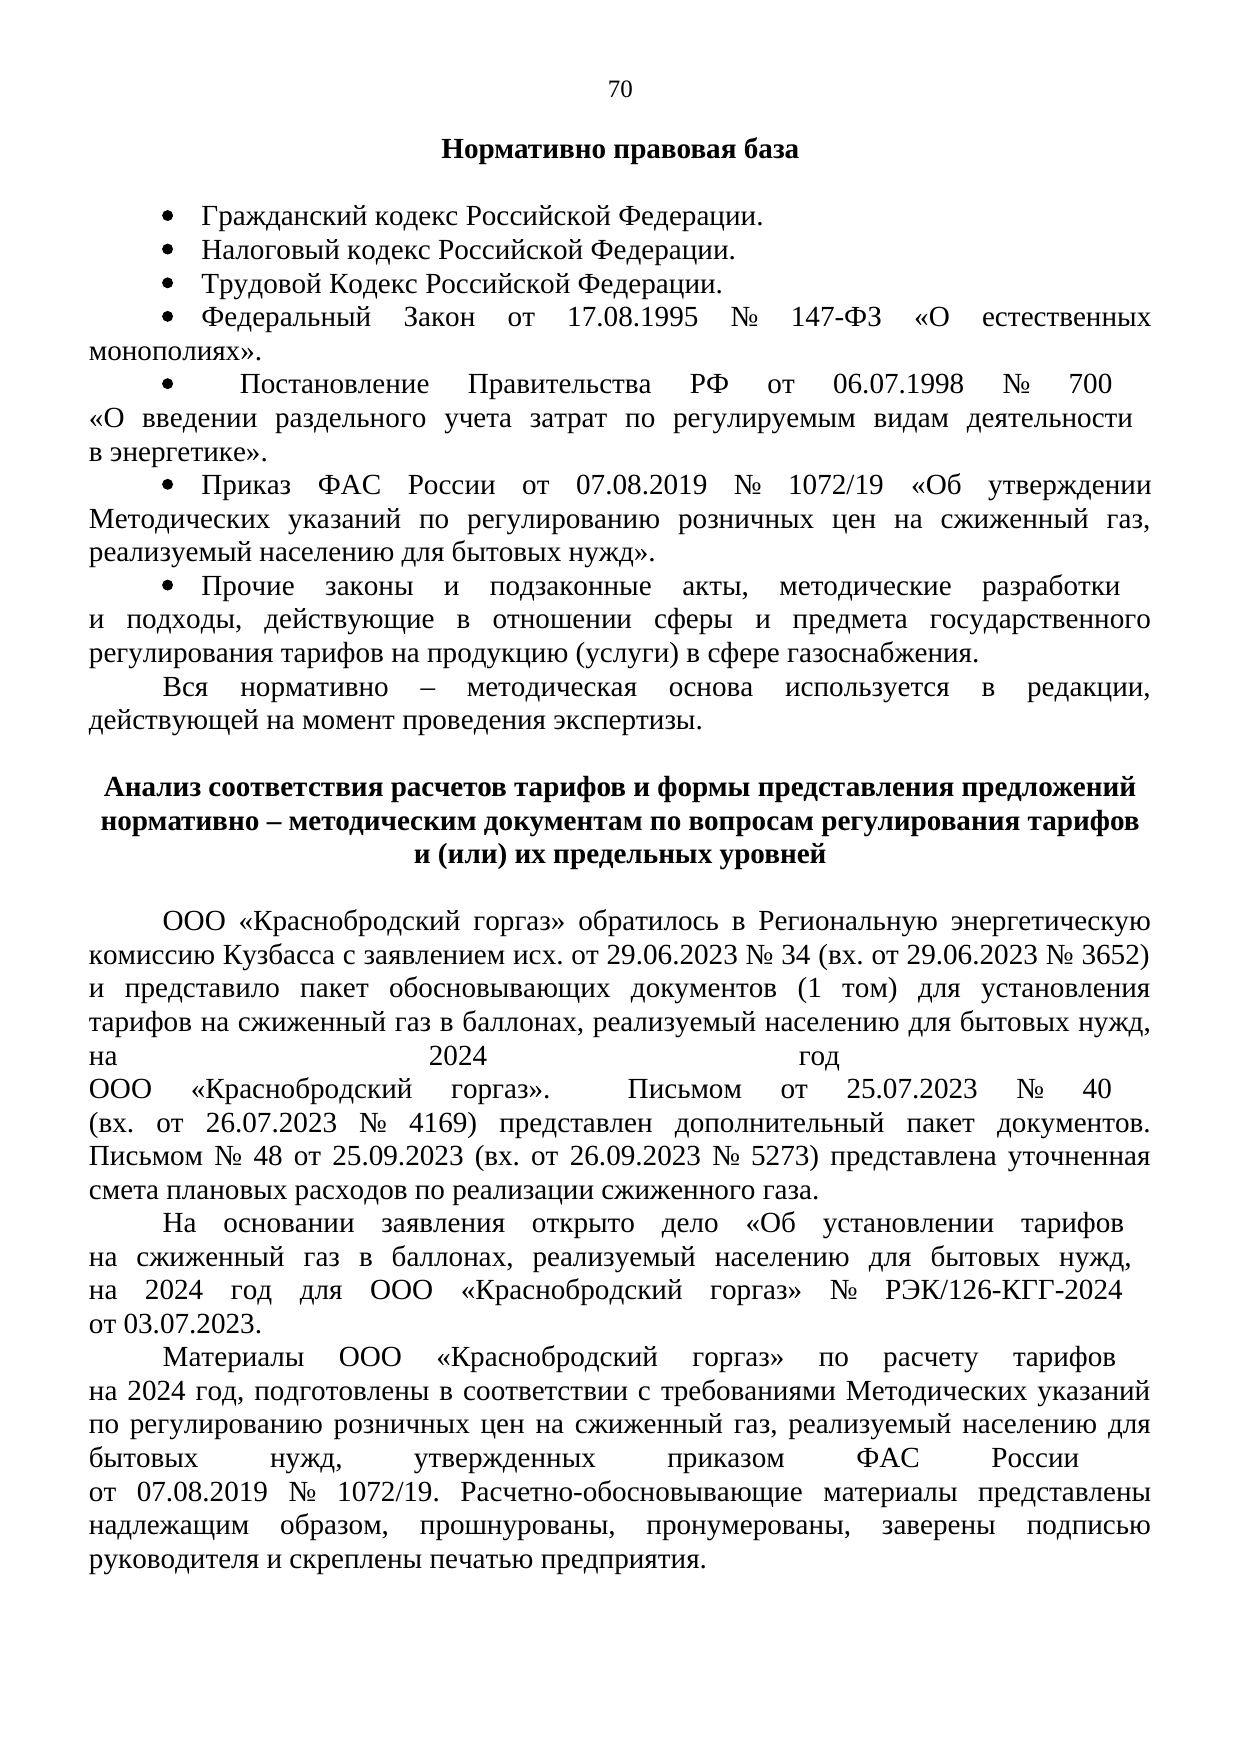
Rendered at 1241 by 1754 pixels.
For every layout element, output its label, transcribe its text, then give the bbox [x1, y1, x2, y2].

text На основании заявления открыто дело «Об установлении тарифов на сжиженный газ в баллонах, реализуемый населению для бытовых нужд, на 2024 год для ООО «Краснобродский горгаз» № РЭК/126-КГГ-2024 от 03.07.2023. [89, 1205, 1152, 1339]
list Гражданский кодекс Российской Федерации. [89, 198, 1152, 232]
text Нормативно правовая база [89, 131, 1152, 165]
list Прочие законы и подзаконные акты, методические разработки и подходы, действующие в отношении сферы и предмета государственного регулирования тарифов на продукцию (услуги) в сфере газоснабжения. [89, 568, 1152, 669]
text Материалы ООО «Краснобродский горгаз» по расчету тарифов на 2024 год, подготовлены в соответствии с требованиями Методических указаний по регулированию розничных цен на сжиженный газ, реализуемый населению для бытовых нужд, утвержденных приказом ФАС России от 07.08.2019 № 1072/19. Расчетно-обосновывающие материалы представлены надлежащим образом, прошнурованы, пронумерованы, заверены подписью руководителя и скреплены печатью предприятия. [89, 1339, 1152, 1574]
text ООО «Краснобродский горгаз» обратилось в Региональную энергетическую комиссию Кузбасса с заявлением исх. от 29.06.2023 № 34 (вх. от 29.06.2023 № 3652) и представило пакет обосновывающих документов (1 том) для установления тарифов на сжиженный газ в баллонах, реализуемый населению для бытовых нужд, на 2024 год ООО «Краснобродский горгаз». Письмом от 25.07.2023 № 40 (вх. от 26.07.2023 № 4169) представлен дополнительный пакет документов. Письмом № 48 от 25.09.2023 (вх. от 26.09.2023 № 5273) представлена уточненная смета плановых расходов по реализации сжиженного газа. [89, 903, 1152, 1205]
list Трудовой Кодекс Российской Федерации. [89, 266, 1152, 299]
text Вся нормативно – методическая основа используется в редакции, действующей на момент проведения экспертизы. [89, 669, 1152, 736]
list Налоговый кодекс Российской Федерации. [89, 232, 1152, 266]
text Анализ соответствия расчетов тарифов и формы представления предложений нормативно – методическим документам по вопросам регулирования тарифов и (или) их предельных уровней [89, 769, 1152, 870]
list Федеральный Закон от 17.08.1995 № 147-ФЗ «О естественных монополиях». [89, 299, 1152, 367]
list Приказ ФАС России от 07.08.2019 № 1072/19 «Об утверждении Методических указаний по регулированию розничных цен на сжиженный газ, реализуемый населению для бытовых нужд». [89, 467, 1152, 568]
list Постановление Правительства РФ от 06.07.1998 № 700 «О введении раздельного учета затрат по регулируемым видам деятельности в энергетике». [89, 367, 1152, 467]
